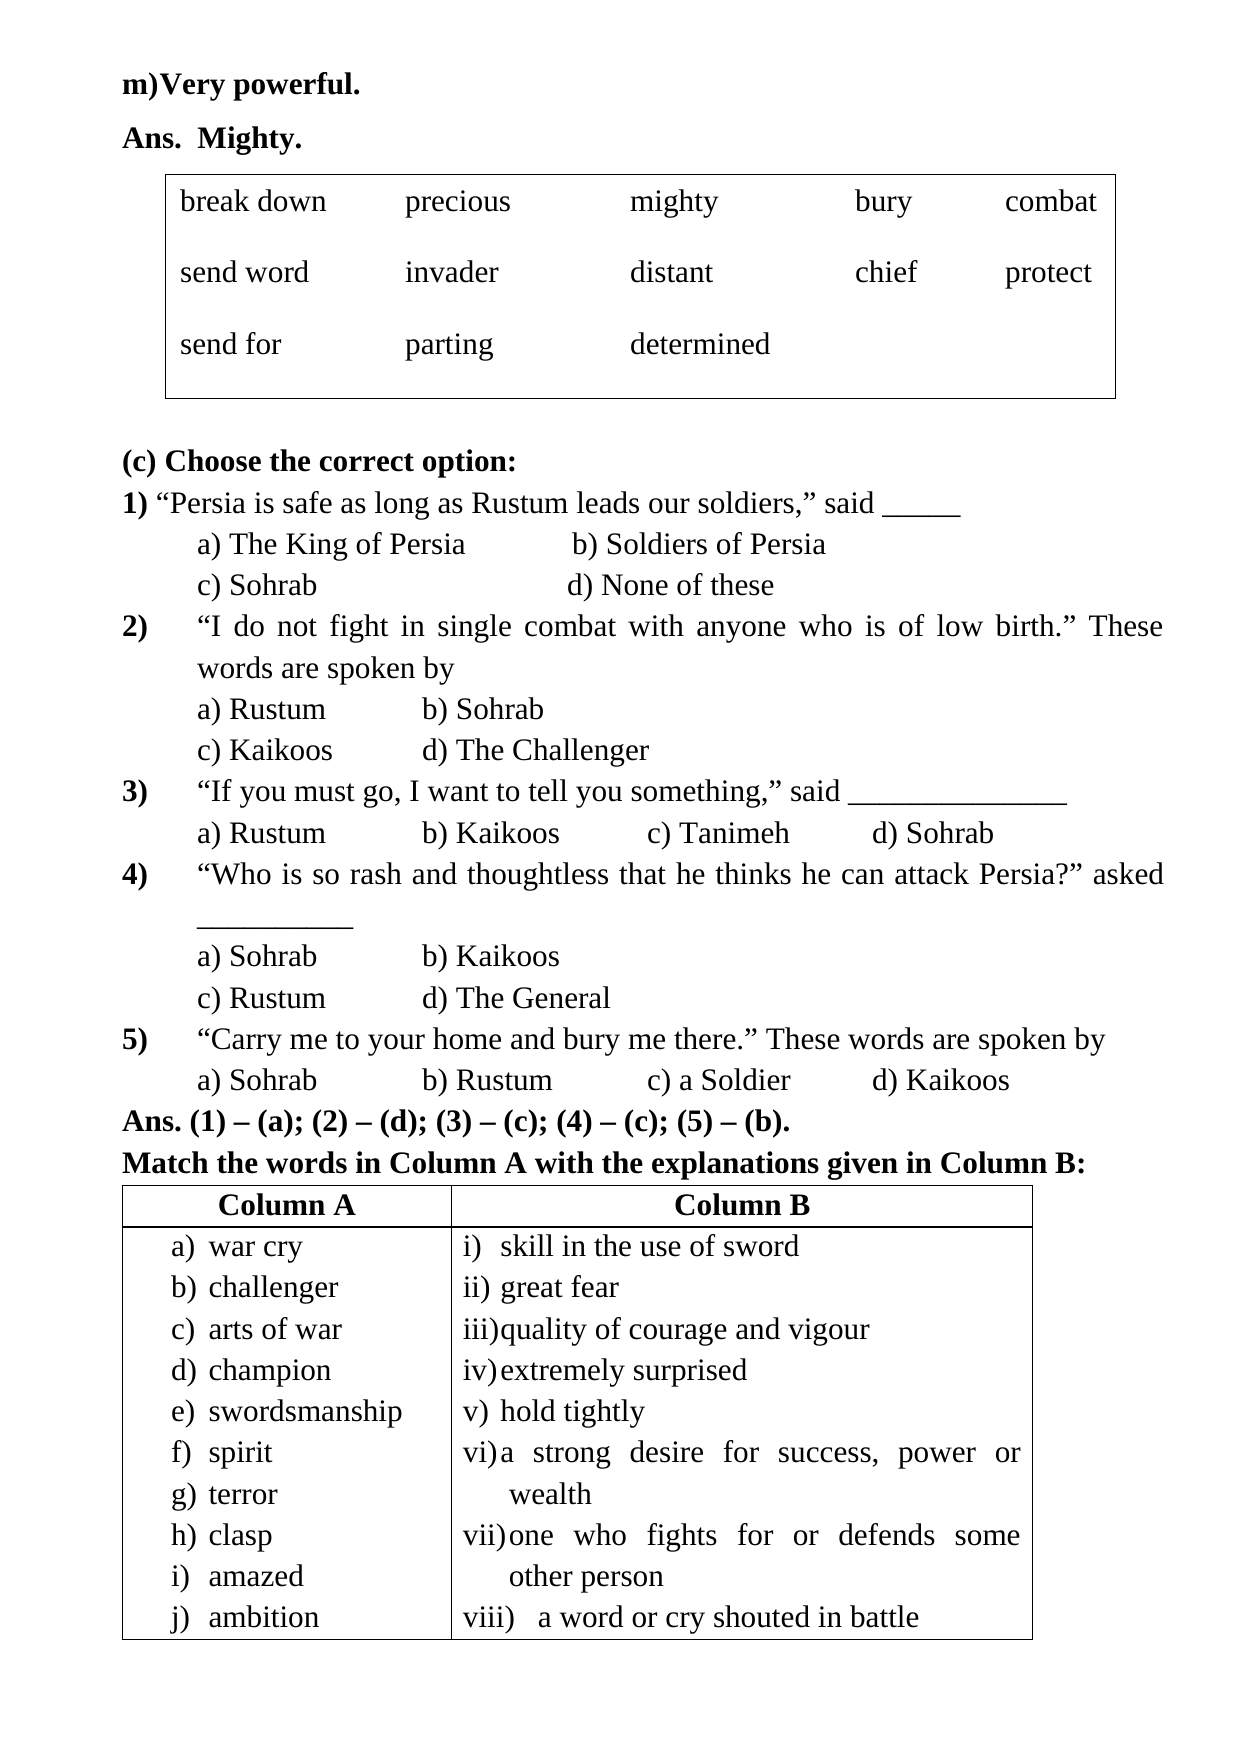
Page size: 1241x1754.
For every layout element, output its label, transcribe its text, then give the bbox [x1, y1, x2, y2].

text Ans. Mighty. [122, 119, 1165, 155]
text a) Sohrab b) Kaikoos [122, 938, 1165, 973]
text Ans. (1) – (a); (2) – (d); (3) – (c); (4) – (c); (5) – (b). [122, 1103, 1165, 1138]
table_header Column A [123, 1186, 451, 1226]
table_header Column B [452, 1186, 1032, 1226]
text (c) Choose the correct option: [122, 443, 1165, 478]
list Very powerful. [122, 66, 1165, 102]
text Match the words in Column A with the explanations given in Column B: [122, 1144, 1165, 1180]
text 3) “If you must go, I want to tell you something,” said ______________ [122, 773, 1165, 808]
text a) The King of Persia b) Soldiers of Persia [122, 525, 1165, 561]
text c) Kaikoos d) The Challenger [122, 731, 1165, 767]
text c) Sohrab d) None of these [122, 566, 1165, 602]
text c) Rustum d) The General [197, 979, 1165, 1015]
text 5) “Carry me to your home and bury me there.” These words are spoken by [122, 1020, 1165, 1056]
text a) Rustum b) Sohrab [122, 690, 1165, 726]
text 2) “I do not fight in single combat with anyone who is of low birth.” These words are spoken by [122, 608, 1165, 685]
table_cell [123, 1228, 451, 1639]
text a) Sohrab b) Rustum c) a Soldier d) Kaikoos [122, 1061, 1165, 1097]
text 4) “Who is so rash and thoughtless that he thinks he can attack Persia?” asked __________ [122, 855, 1165, 932]
text a) Rustum b) Kaikoos c) Tanimeh d) Sohrab [122, 814, 1165, 850]
text 1) “Persia is safe as long as Rustum leads our soldiers,” said _____ [122, 484, 1165, 520]
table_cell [452, 1228, 1032, 1639]
